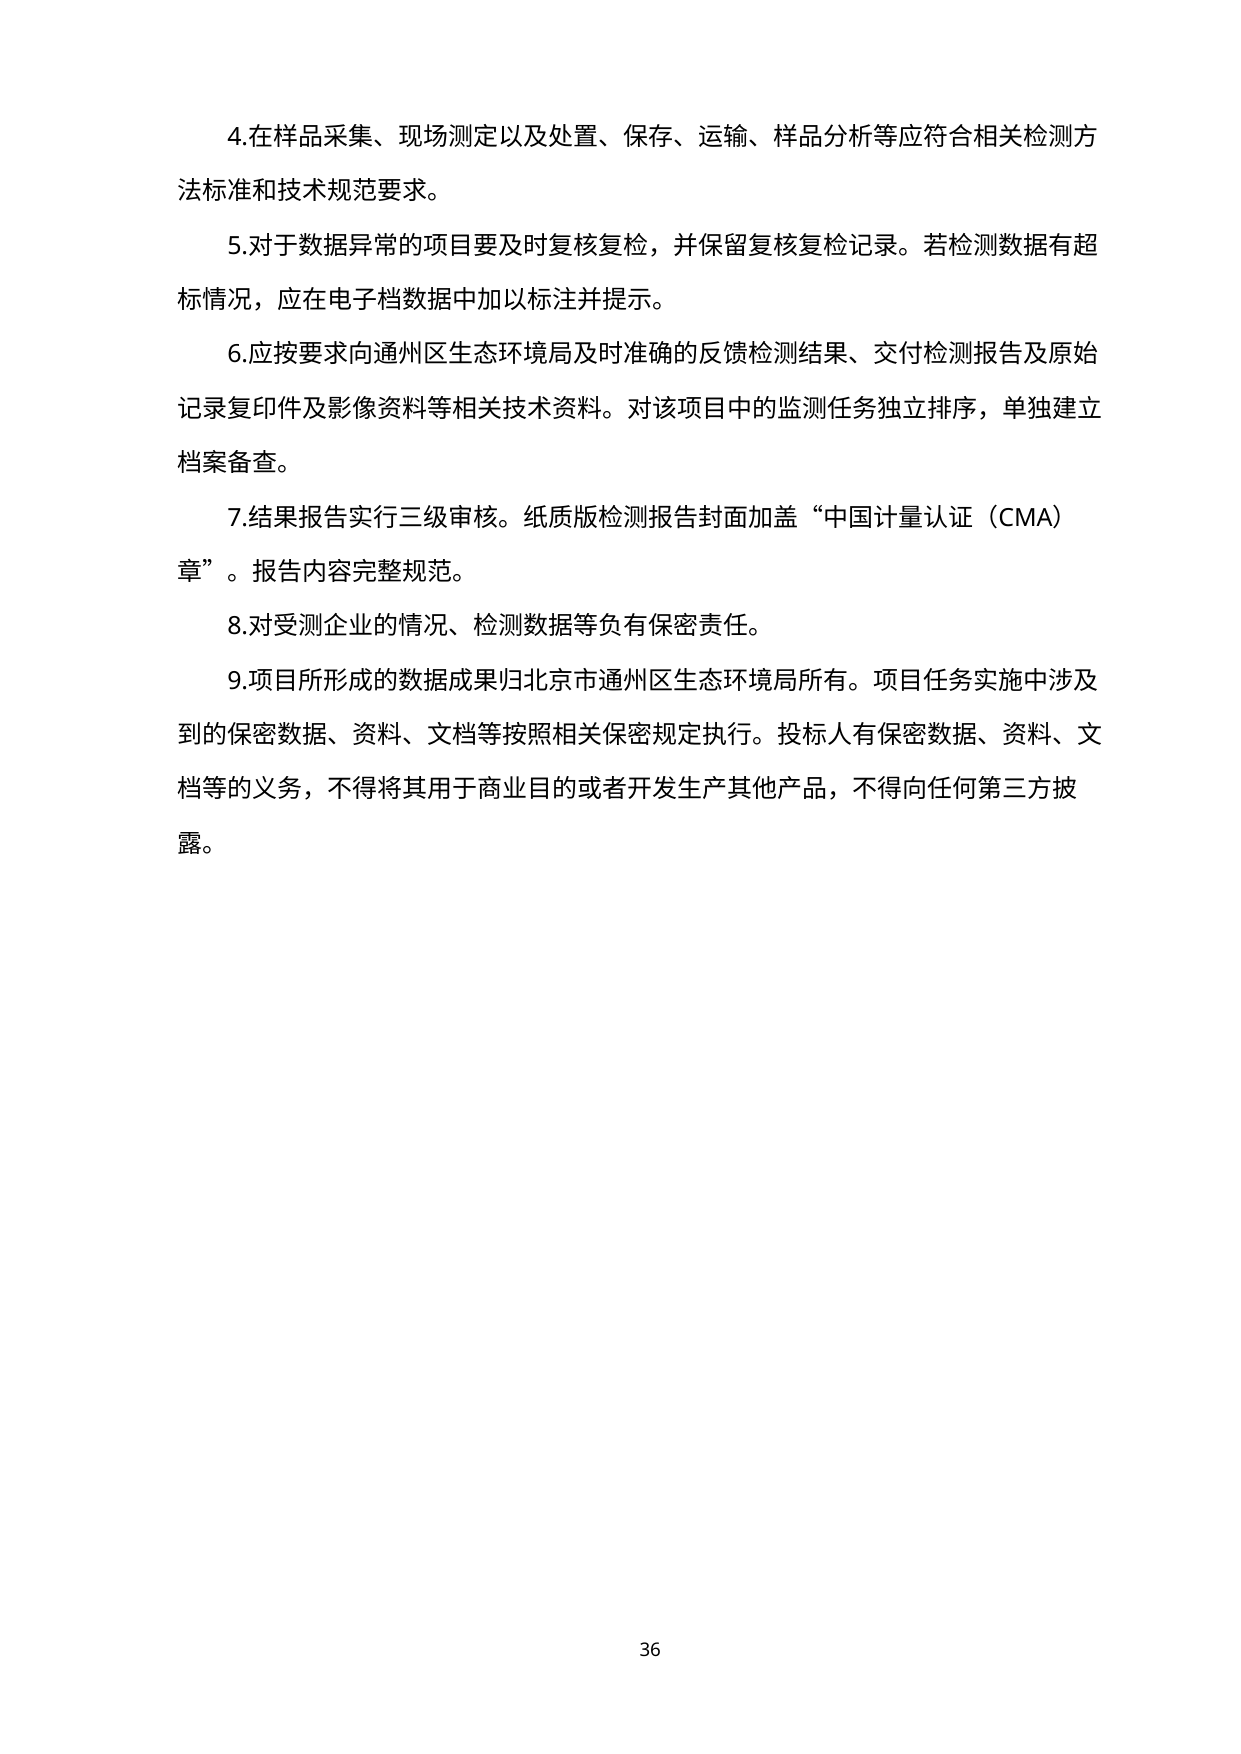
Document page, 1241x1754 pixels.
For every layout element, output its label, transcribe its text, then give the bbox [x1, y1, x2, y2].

text 5.对于数据异常的项目要及时复核复检，并保留复核复检记录。若检测数据有超标情况，应在电子档数据中加以标注并提示。 [177, 225, 1123, 316]
text 6.应按要求向通州区生态环境局及时准确的反馈检测结果、交付检测报告及原始记录复印件及影像资料等相关技术资料。对该项目中的监测任务独立排序，单独建立档案备查。 [177, 334, 1123, 479]
text 7.结果报告实行三级审核。纸质版检测报告封面加盖“中国计量认证（CMA）章”。报告内容完整规范。 [177, 497, 1123, 588]
text 4.在样品采集、现场测定以及处置、保存、运输、样品分析等应符合相关检测方法标准和技术规范要求。 [177, 116, 1123, 207]
text 8.对受测企业的情况、检测数据等负有保密责任。 [177, 606, 1123, 642]
text 9.项目所形成的数据成果归北京市通州区生态环境局所有。项目任务实施中涉及到的保密数据、资料、文档等按照相关保密规定执行。投标人有保密数据、资料、文档等的义务，不得将其用于商业目的或者开发生产其他产品，不得向任何第三方披露。 [177, 660, 1123, 859]
